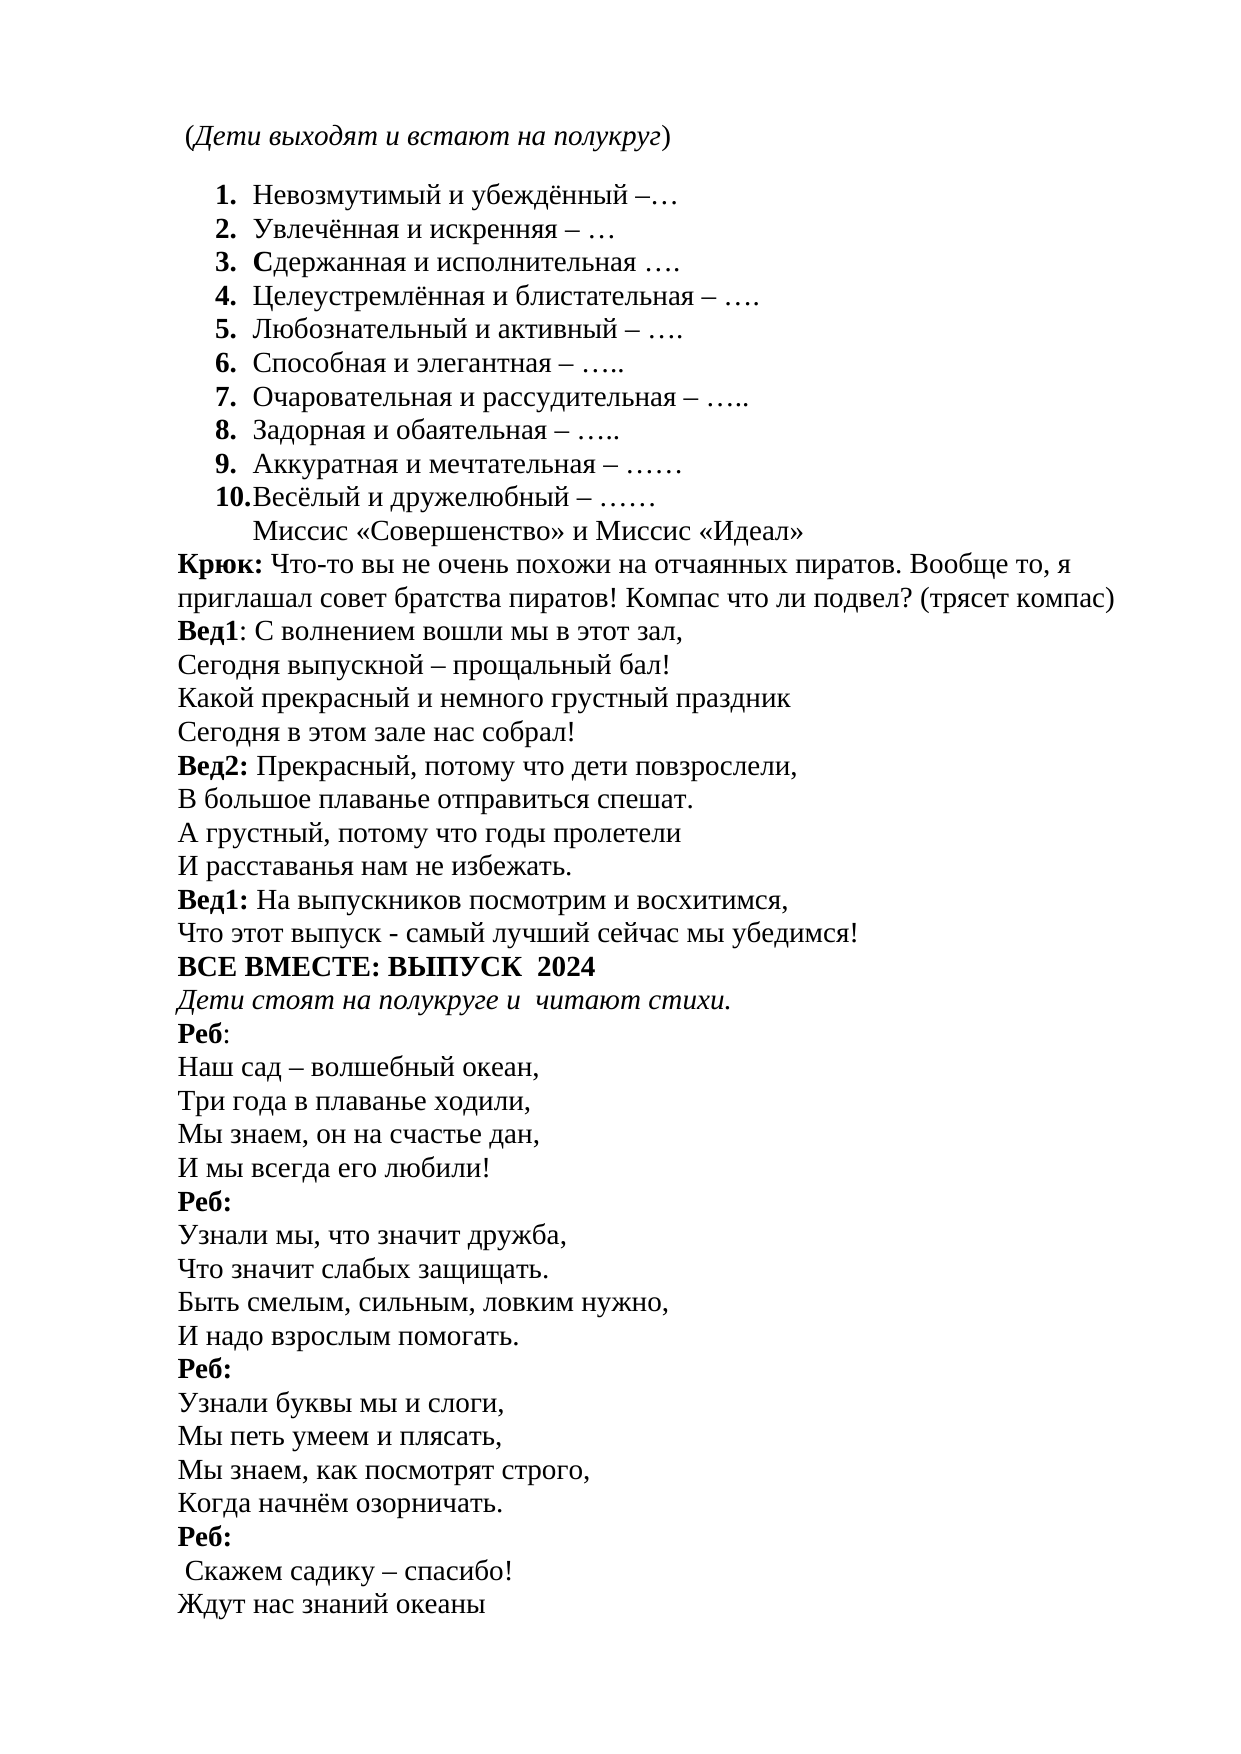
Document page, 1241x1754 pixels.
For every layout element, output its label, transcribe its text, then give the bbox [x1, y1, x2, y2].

text Вед2: Прекрасный, потому что дети повзрослели, [177, 748, 1152, 781]
text Миссис «Совершенство» и Миссис «Идеал» [252, 513, 1152, 546]
text Ждут нас знаний океаны [177, 1586, 1152, 1620]
text Дети стоят на полукруге и читают стихи. [177, 982, 1152, 1016]
text Наш сад – волшебный океан, [177, 1049, 1152, 1083]
list Аккуратная и мечтательная – …… [215, 446, 1152, 479]
text Вед1: С волнением вошли мы в этот зал, [177, 613, 1152, 647]
list Любознательный и активный – …. [215, 312, 1152, 345]
text Что значит слабых защищать. [177, 1251, 1152, 1284]
text Мы знаем, как посмотрят строго, [177, 1452, 1152, 1486]
list Весёлый и дружелюбный – …… [215, 479, 1152, 513]
list Сдержанная и исполнительная …. [215, 244, 1152, 278]
text Три года в плаванье ходили, [177, 1083, 1152, 1117]
text Реб: [177, 1351, 1152, 1385]
list Целеустремлённая и блистательная – …. [215, 278, 1152, 312]
list Очаровательная и рассудительная – ….. [215, 379, 1152, 412]
text Реб: [177, 1016, 1152, 1049]
text Узнали мы, что значит дружба, [177, 1217, 1152, 1251]
text В большое плаванье отправиться спешат. [177, 781, 1152, 815]
text Сегодня в этом зале нас собрал! [177, 714, 1152, 748]
text ВСЕ ВМЕСТЕ: ВЫПУСК 2024 [177, 949, 1152, 982]
text И надо взрослым помогать. [177, 1318, 1152, 1351]
text Когда начнём озорничать. [177, 1486, 1152, 1519]
text Быть смелым, сильным, ловким нужно, [177, 1284, 1152, 1318]
list Увлечённая и искренняя – … [215, 211, 1152, 244]
text Вед1: На выпускников посмотрим и восхитимся, [177, 882, 1152, 915]
text И расставанья нам не избежать. [177, 848, 1152, 882]
text Какой прекрасный и немного грустный праздник [177, 681, 1152, 714]
text Узнали буквы мы и слоги, [177, 1385, 1152, 1418]
list Задорная и обаятельная – ….. [215, 412, 1152, 446]
text Реб: [177, 1184, 1152, 1217]
text Сегодня выпускной – прощальный бал! [177, 647, 1152, 681]
text Мы петь умеем и плясать, [177, 1418, 1152, 1452]
text Мы знаем, он на счастье дан, [177, 1117, 1152, 1150]
text Реб: [177, 1519, 1152, 1553]
text А грустный, потому что годы пролетели [177, 815, 1152, 848]
list Невозмутимый и убеждённый –… [215, 177, 1152, 211]
text И мы всегда его любили! [177, 1150, 1152, 1184]
text (Дети выходят и встают на полукруг) [177, 118, 1152, 152]
text Крюк: Что-то вы не очень похожи на отчаянных пиратов. Вообще то, я приглашал совет братства пиратов! Компас что ли подвел? (трясет компас) [177, 546, 1152, 613]
text Что этот выпуск - самый лучший сейчас мы убедимся! [177, 915, 1152, 949]
list Способная и элегантная – ….. [215, 345, 1152, 379]
text Скажем садику – спасибо! [177, 1553, 1152, 1586]
